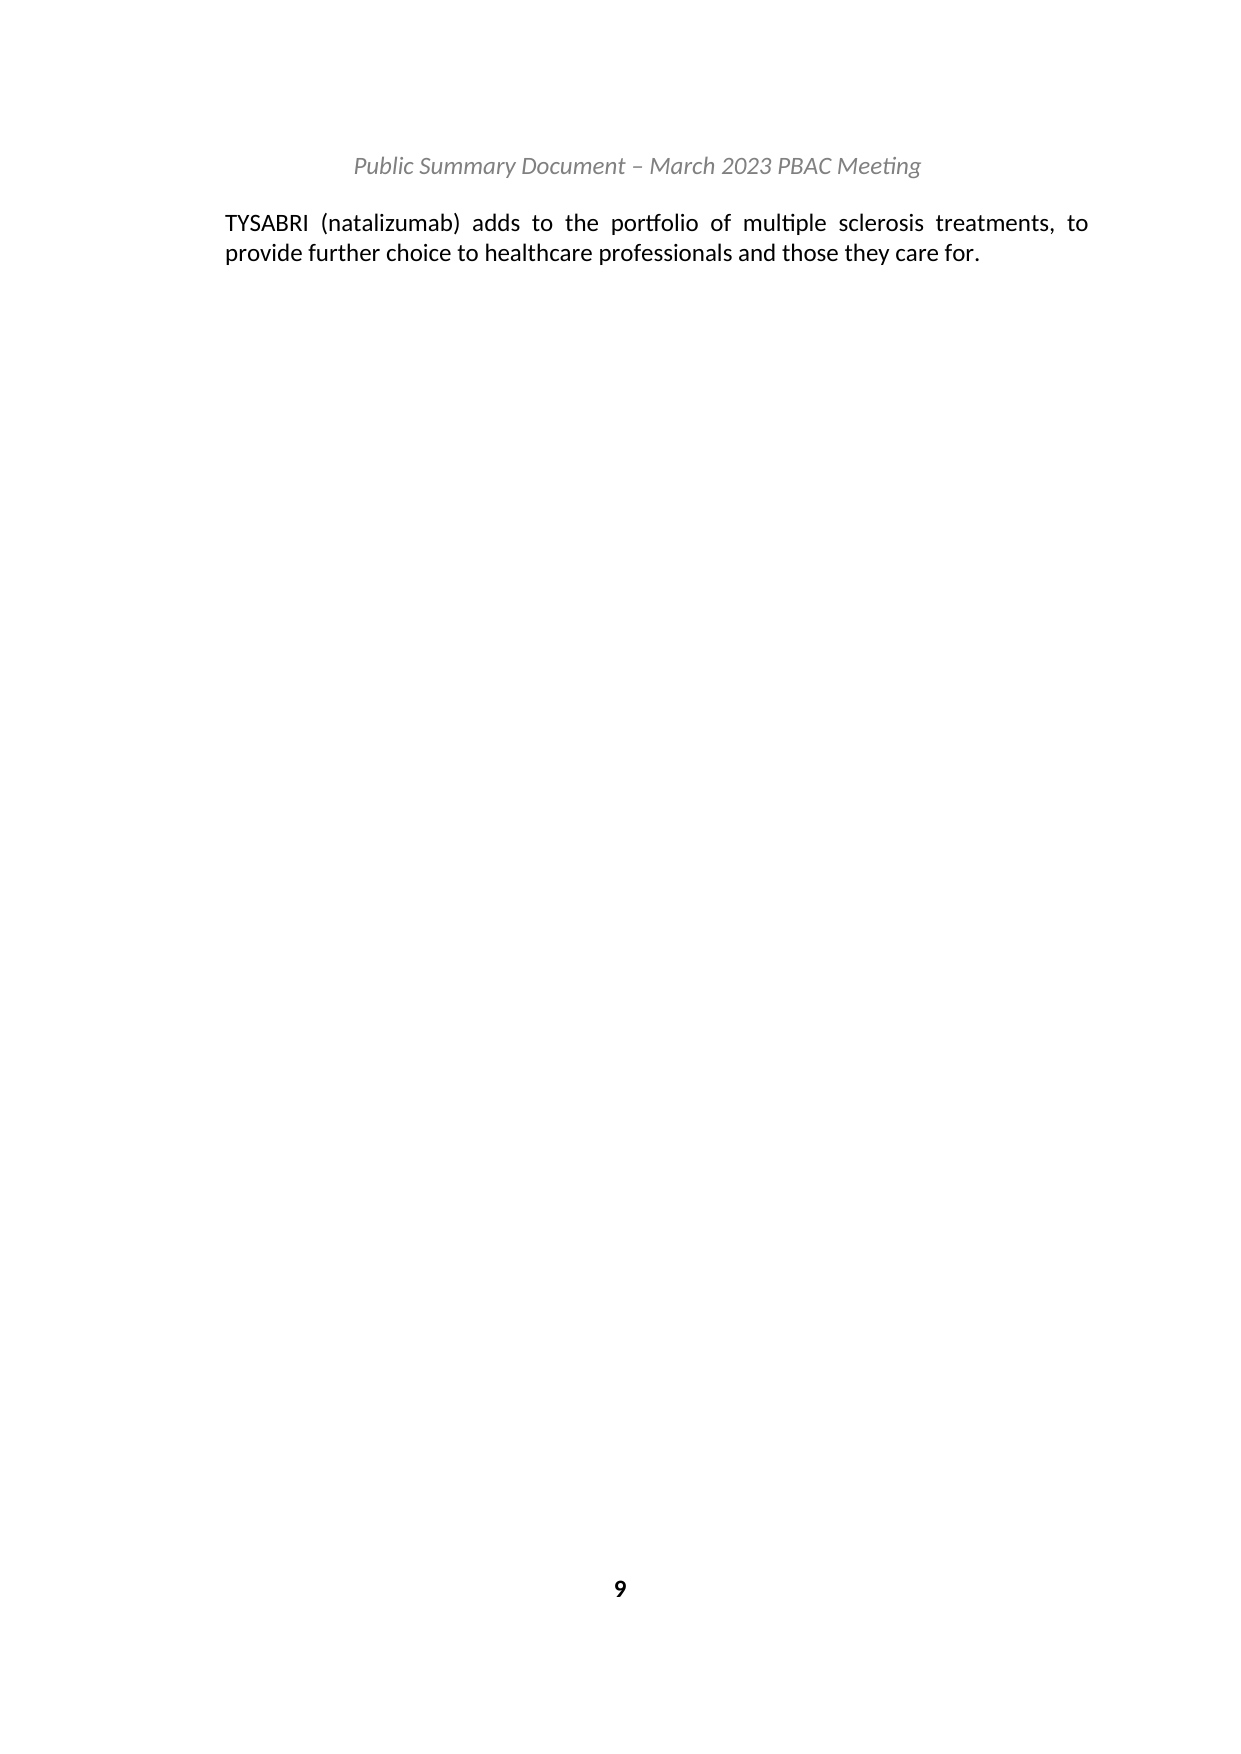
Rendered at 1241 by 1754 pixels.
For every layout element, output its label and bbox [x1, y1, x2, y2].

text [225, 207, 1090, 268]
